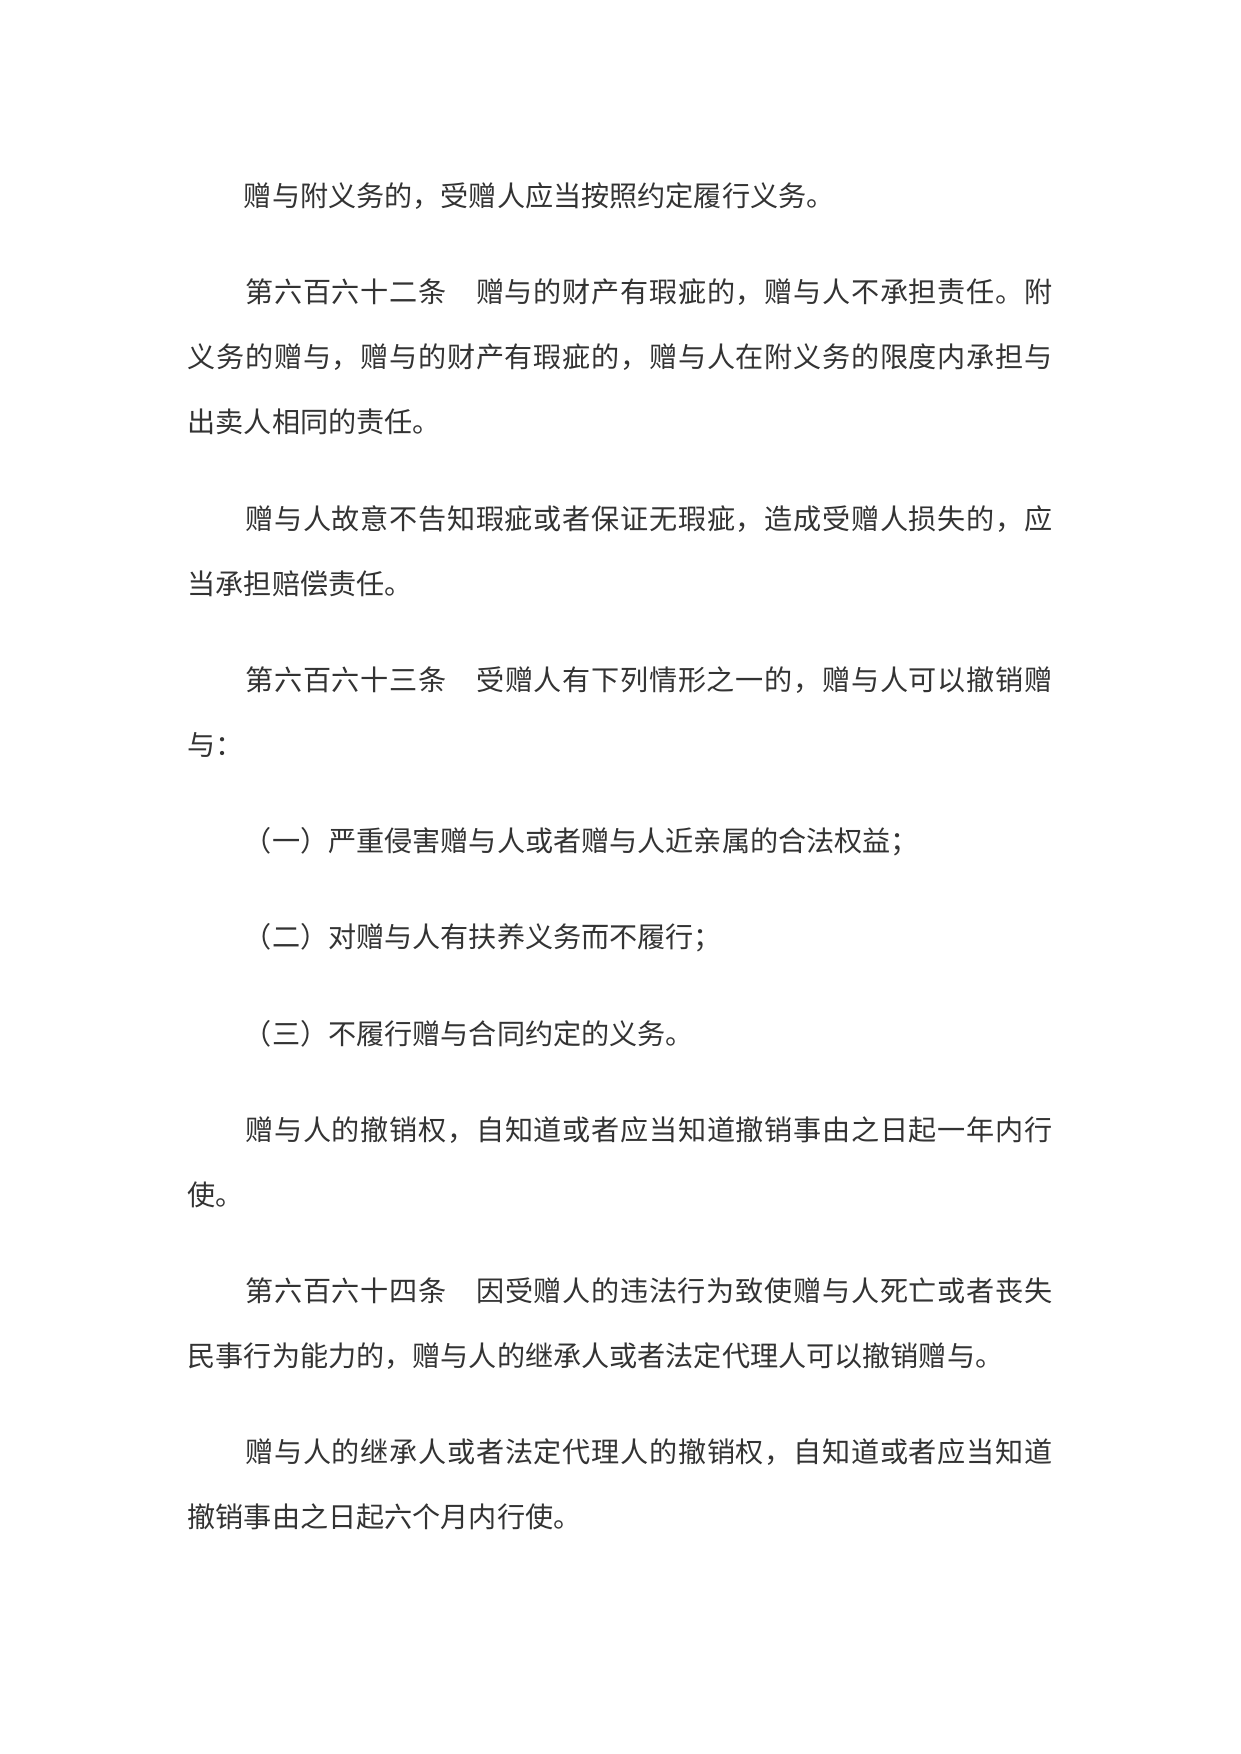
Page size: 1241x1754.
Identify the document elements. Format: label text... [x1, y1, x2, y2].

text （一）严重侵害赠与人或者赠与人近亲属的合法权益； [187, 807, 1053, 872]
text 第六百六十四条 因受赠人的违法行为致使赠与人死亡或者丧失民事行为能力的，赠与人的继承人或者法定代理人可以撤销赠与。 [187, 1257, 1053, 1387]
text 赠与人的继承人或者法定代理人的撤销权，自知道或者应当知道撤销事由之日起六个月内行使。 [187, 1418, 1053, 1548]
text 赠与人的撤销权，自知道或者应当知道撤销事由之日起一年内行使。 [187, 1096, 1053, 1226]
text 第六百六十二条 赠与的财产有瑕疵的，赠与人不承担责任。附义务的赠与，赠与的财产有瑕疵的，赠与人在附义务的限度内承担与出卖人相同的责任。 [187, 258, 1053, 453]
text 赠与人故意不告知瑕疵或者保证无瑕疵，造成受赠人损失的，应当承担赔偿责任。 [187, 484, 1053, 614]
text （二）对赠与人有扶养义务而不履行； [187, 903, 1053, 968]
text （三）不履行赠与合同约定的义务。 [187, 999, 1053, 1064]
text 赠与附义务的，受赠人应当按照约定履行义务。 [187, 162, 1053, 227]
text 第六百六十三条 受赠人有下列情形之一的，赠与人可以撤销赠与： [187, 646, 1053, 776]
